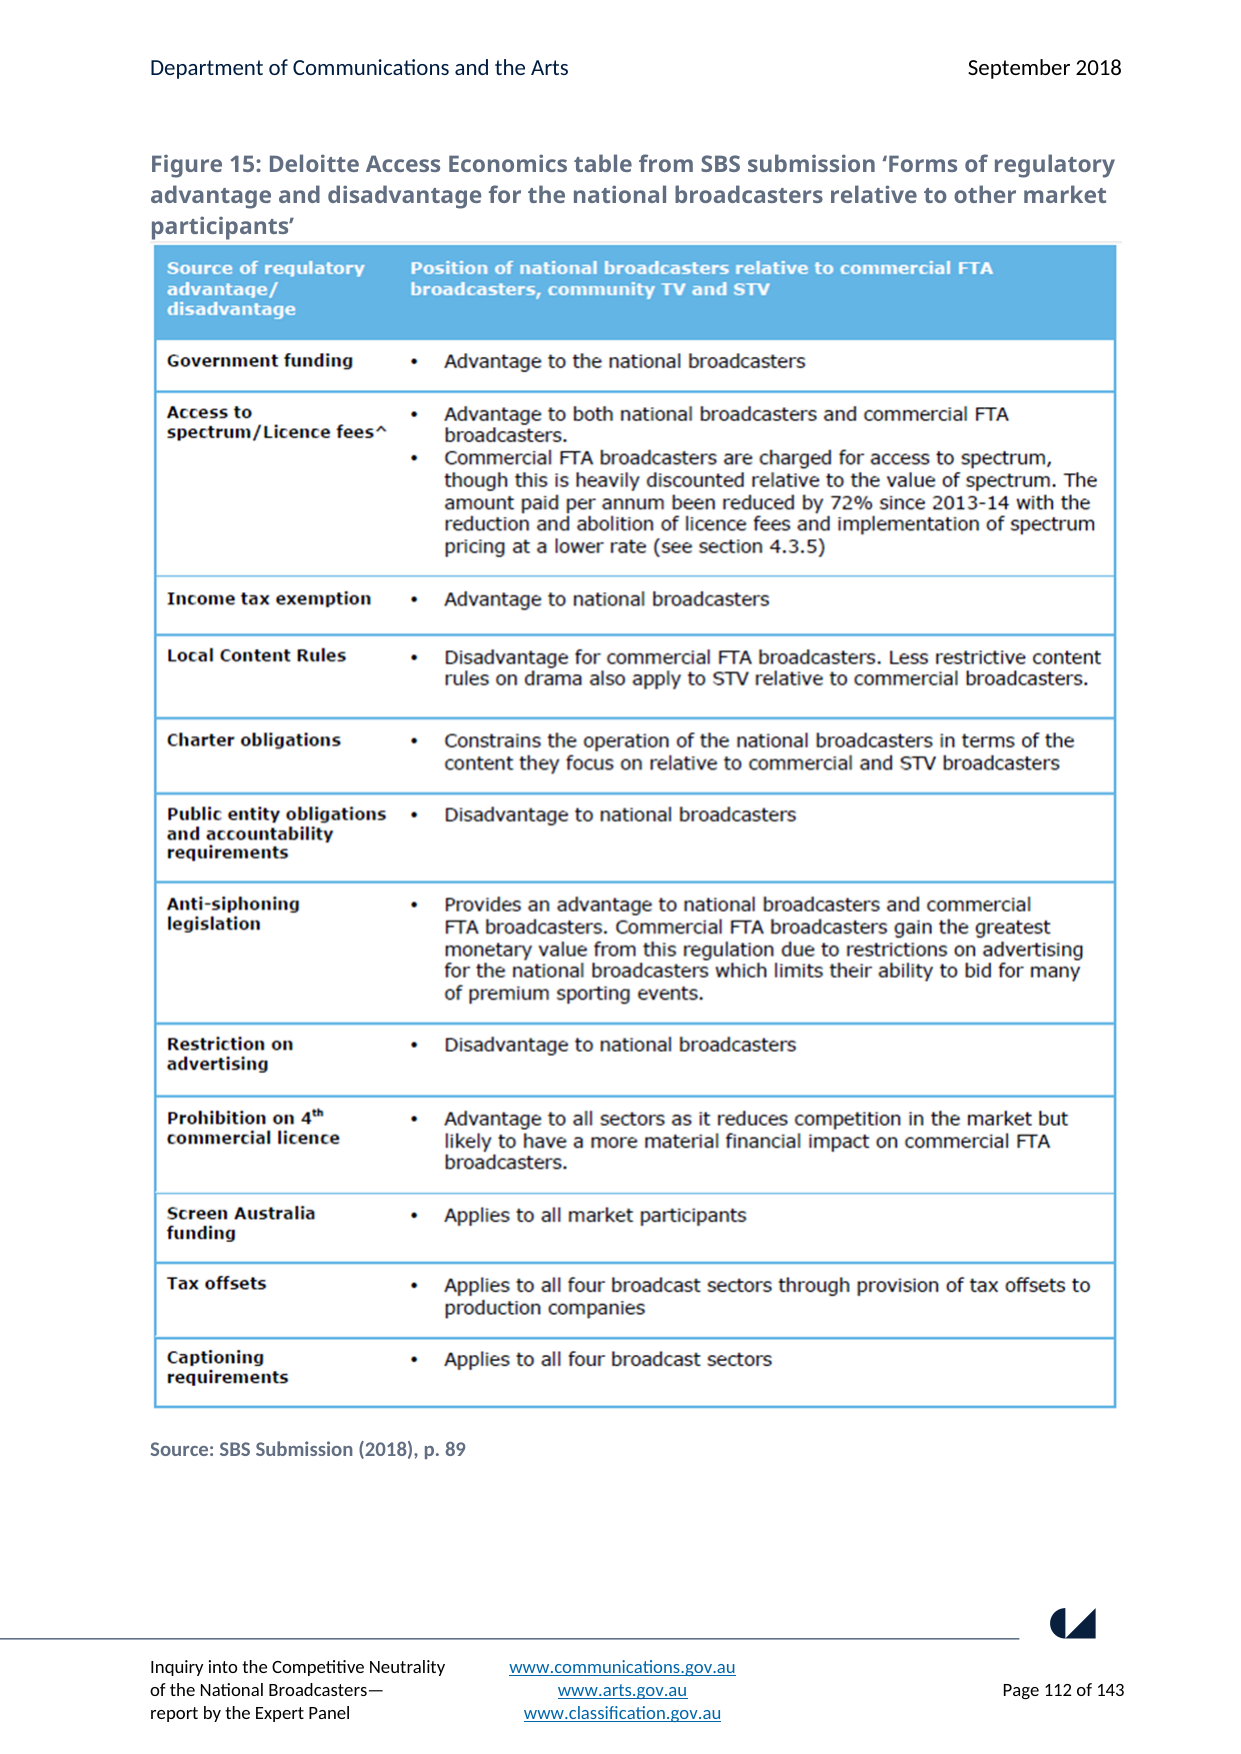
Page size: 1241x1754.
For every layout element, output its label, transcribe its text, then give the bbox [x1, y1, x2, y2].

picture [150, 241, 1123, 1415]
text Source: SBS Submission (2018), p. 89 [150, 1436, 1122, 1461]
subtitle Figure 15: Deloitte Access Economics table from SBS submission ‘Forms of regulatory advantage and disadvantage for the national broadcasters relative to other market participants’ [150, 148, 1122, 241]
picture [0, 1590, 1241, 1656]
